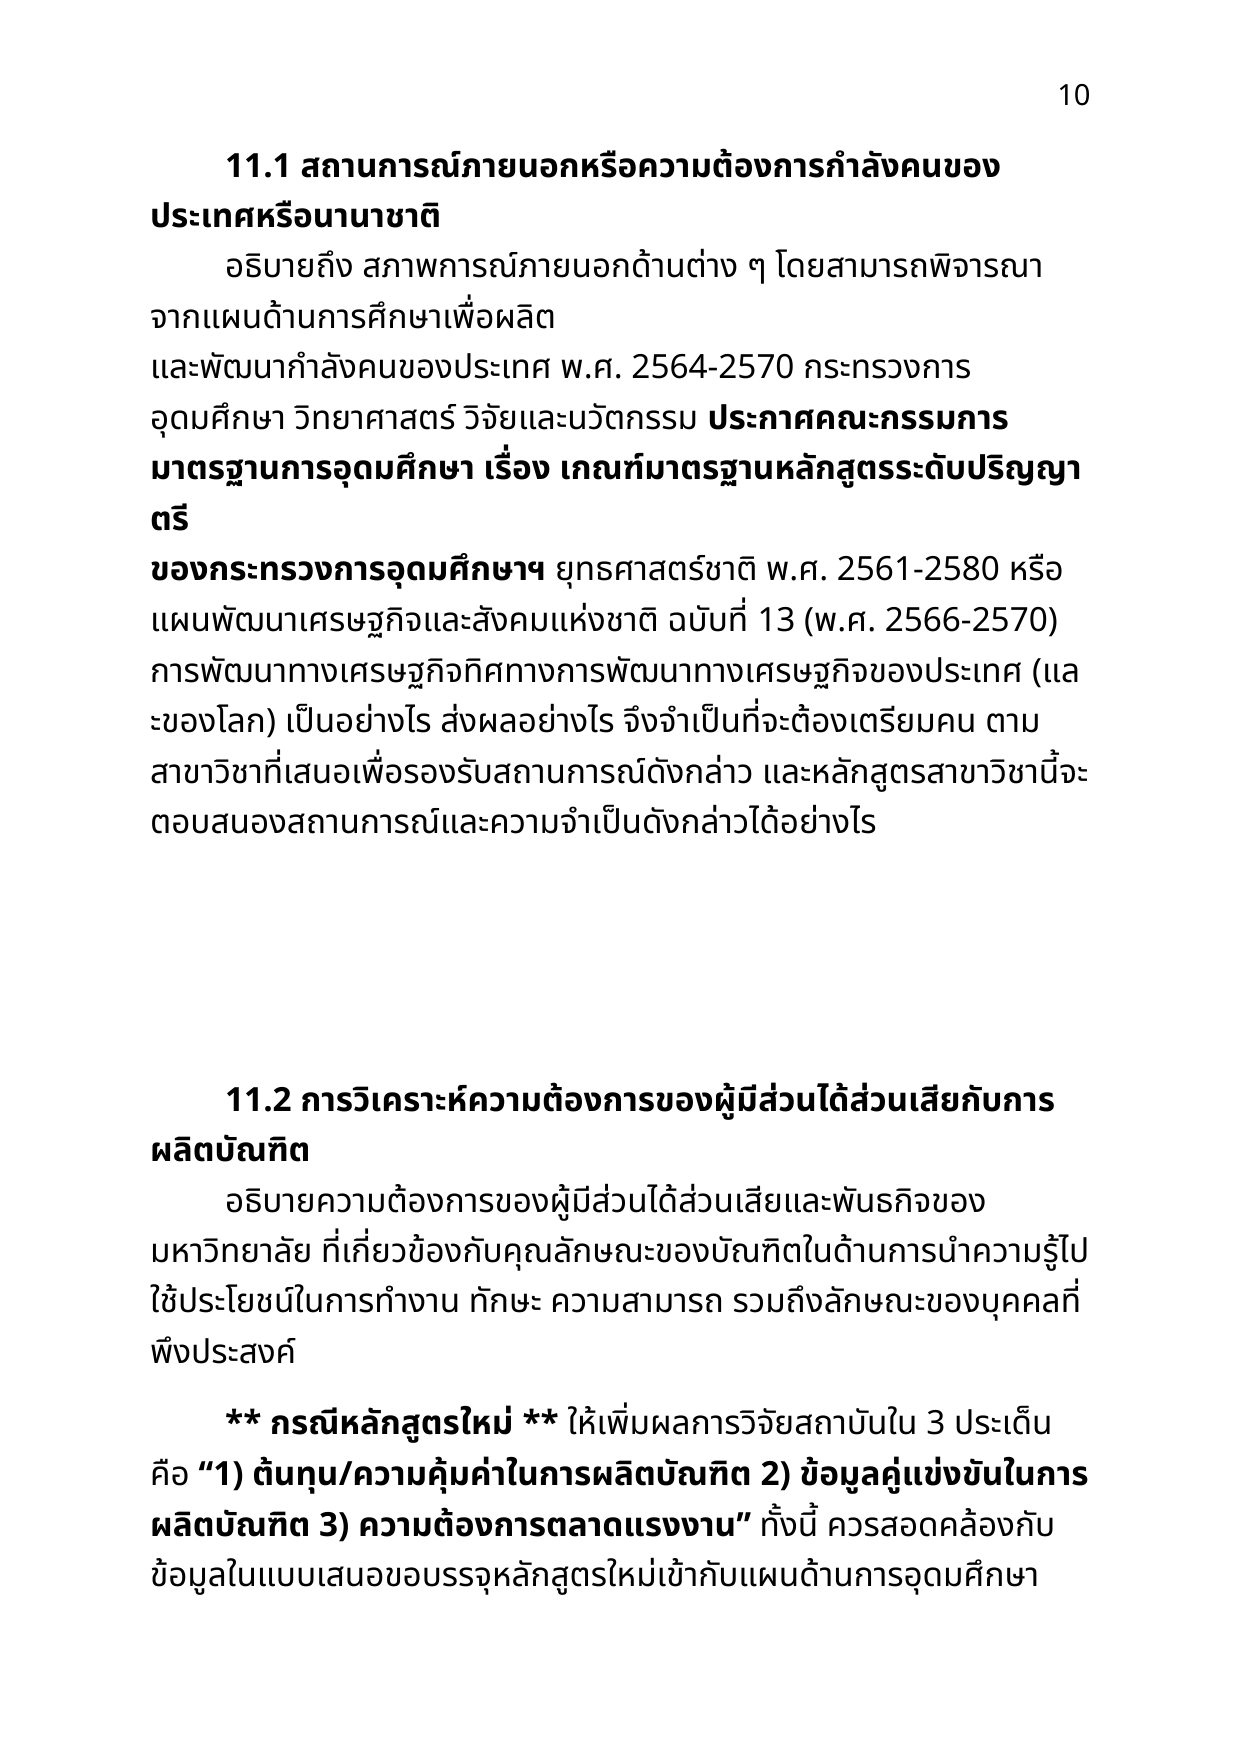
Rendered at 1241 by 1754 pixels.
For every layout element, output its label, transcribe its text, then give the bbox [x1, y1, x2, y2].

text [150, 1399, 1090, 1601]
text 11.1 สถานการณ์ภายนอกหรือความต้องการกำลังคนของประเทศหรือนานาชาติ [150, 141, 1090, 242]
text อธิบายถึง สภาพการณ์ภายนอกด้านต่าง ๆ โดยสามารถพิจารณาจากแผนด้านการศึกษาเพื่อผลิต และพัฒนากำลังคนของประเทศ พ.ศ. 2564-2570 กระทรวงการอุดมศึกษา วิทยาศาสตร์ วิจัยและนวัตกรรม ประกาศคณะกรรมการมาตรฐานการอุดมศึกษา เรื่อง เกณฑ์มาตรฐานหลักสูตรระดับปริญญาตรี ของกระทรวงการอุดมศึกษาฯ ยุทธศาสตร์ชาติ พ.ศ. 2561-2580 หรือ แผนพัฒนาเศรษฐกิจและสังคมแห่งชาติ ฉบับที่ 13 (พ.ศ. 2566-2570) การพัฒนาทางเศรษฐกิจทิศทางการพัฒนาทางเศรษฐกิจของประเทศ (และของโลก) เป็นอย่างไร ส่งผลอย่างไร จึงจำเป็นที่จะต้องเตรียมคน ตามสาขาวิชาที่เสนอเพื่อรองรับสถานการณ์ดังกล่าว และหลักสูตรสาขาวิชานี้จะตอบสนองสถานการณ์และความจำเป็นดังกล่าวได้อย่างไร [150, 242, 1090, 848]
text 11.2 การวิเคราะห์ความต้องการของผู้มีส่วนได้ส่วนเสียกับการผลิตบัณฑิต [150, 1076, 1090, 1177]
text อธิบายความต้องการของผู้มีส่วนได้ส่วนเสียและพันธกิจของมหาวิทยาลัย ที่เกี่ยวข้องกับคุณลักษณะของบัณฑิตในด้านการนำความรู้ไปใช้ประโยชน์ในการทำงาน ทักษะ ความสามารถ รวมถึงลักษณะของบุคคลที่พึงประสงค์ [150, 1177, 1090, 1378]
